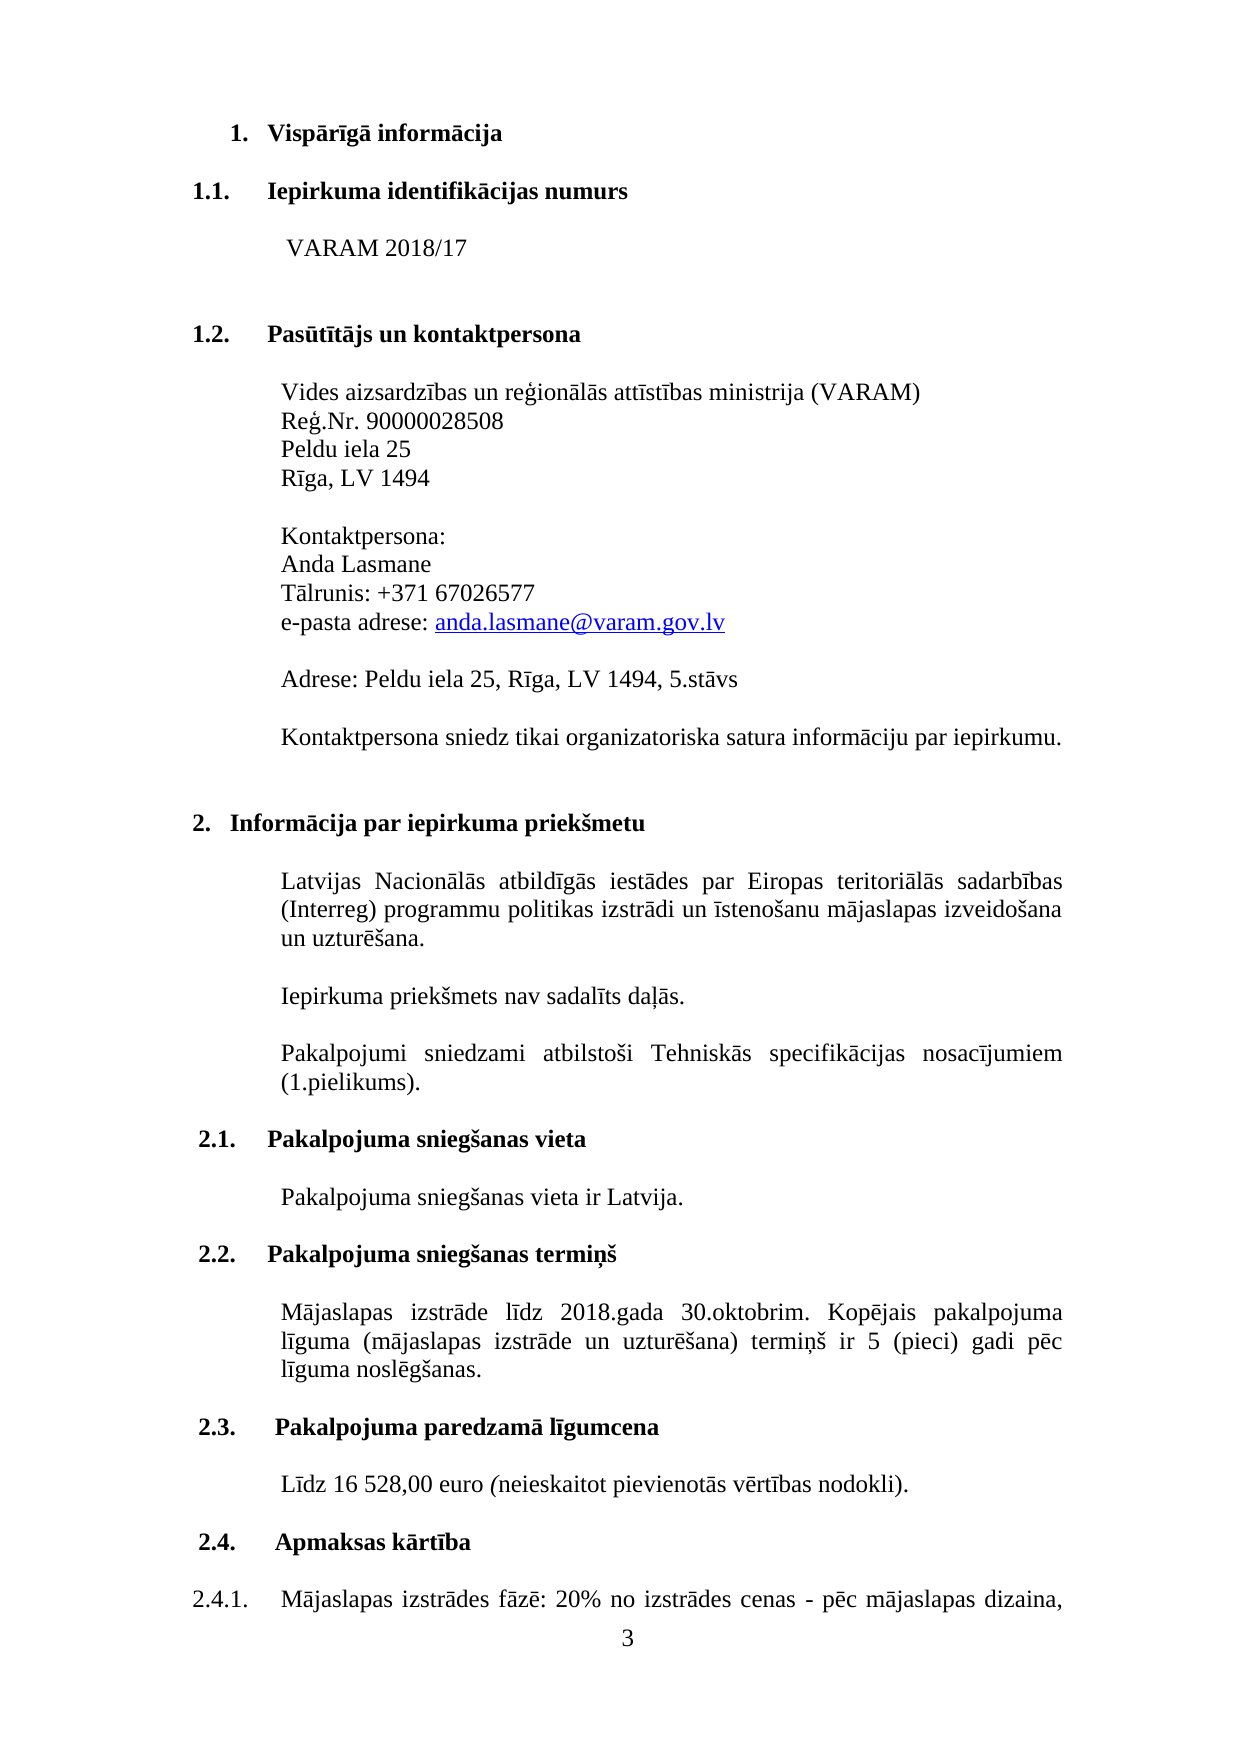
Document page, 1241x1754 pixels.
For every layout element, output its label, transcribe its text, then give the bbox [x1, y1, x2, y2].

text Kontaktpersona: [281, 521, 1063, 549]
text Pakalpojumi sniedzami atbilstoši Tehniskās specifikācijas nosacījumiem (1.pielikums). [281, 1038, 1063, 1096]
list Pakalpojuma paredzamā līgumcena [198, 1412, 1063, 1441]
list Apmaksas kārtība [198, 1527, 1063, 1556]
text Iepirkuma priekšmets nav sadalīts daļās. [281, 981, 1063, 1009]
text Līdz 16 528,00 euro (neieskaitot pievienotās vērtības nodokli). [281, 1469, 1063, 1498]
text Anda Lasmane [281, 549, 1063, 578]
text e-pasta adrese: anda.lasmane@varam.gov.lv [281, 607, 1063, 636]
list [192, 1584, 1063, 1613]
list Pakalpojuma sniegšanas termiņš [198, 1239, 1063, 1268]
text Rīga, LV 1494 [281, 463, 1063, 492]
text Adrese: Peldu iela 25, Rīga, LV 1494, 5.stāvs [281, 664, 1063, 693]
text Mājaslapas izstrāde līdz 2018.gada 30.oktobrim. Kopējais pakalpojuma līguma (mājaslapas izstrāde un uzturēšana) termiņš ir 5 (pieci) gadi pēc līguma noslēgšanas. [281, 1297, 1063, 1383]
text VARAM 2018/17 [286, 233, 1063, 262]
list Informācija par iepirkuma priekšmetu [192, 808, 1063, 837]
text Tālrunis: +371 67026577 [281, 578, 1063, 607]
list Pakalpojuma sniegšanas vieta [198, 1124, 1063, 1153]
text Pakalpojuma sniegšanas vieta ir Latvija. [281, 1182, 1063, 1211]
list Pasūtītājs un kontaktpersona [192, 319, 1063, 348]
text Vides aizsardzības un reģionālās attīstības ministrija (VARAM) [281, 377, 1063, 406]
text Kontaktpersona sniedz tikai organizatoriska satura informāciju par iepirkumu. [281, 722, 1063, 751]
list Iepirkuma identifikācijas numurs [192, 176, 1063, 204]
list Vispārīgā informācija [229, 118, 1063, 147]
text Latvijas Nacionālās atbildīgās iestādes par Eiropas teritoriālās sadarbības (Interreg) programmu politikas izstrādi un īstenošanu mājaslapas izveidošana un uzturēšana. [281, 866, 1063, 952]
text Peldu iela 25 [281, 434, 1063, 463]
text Reģ.Nr. 90000028508 [281, 406, 1063, 434]
